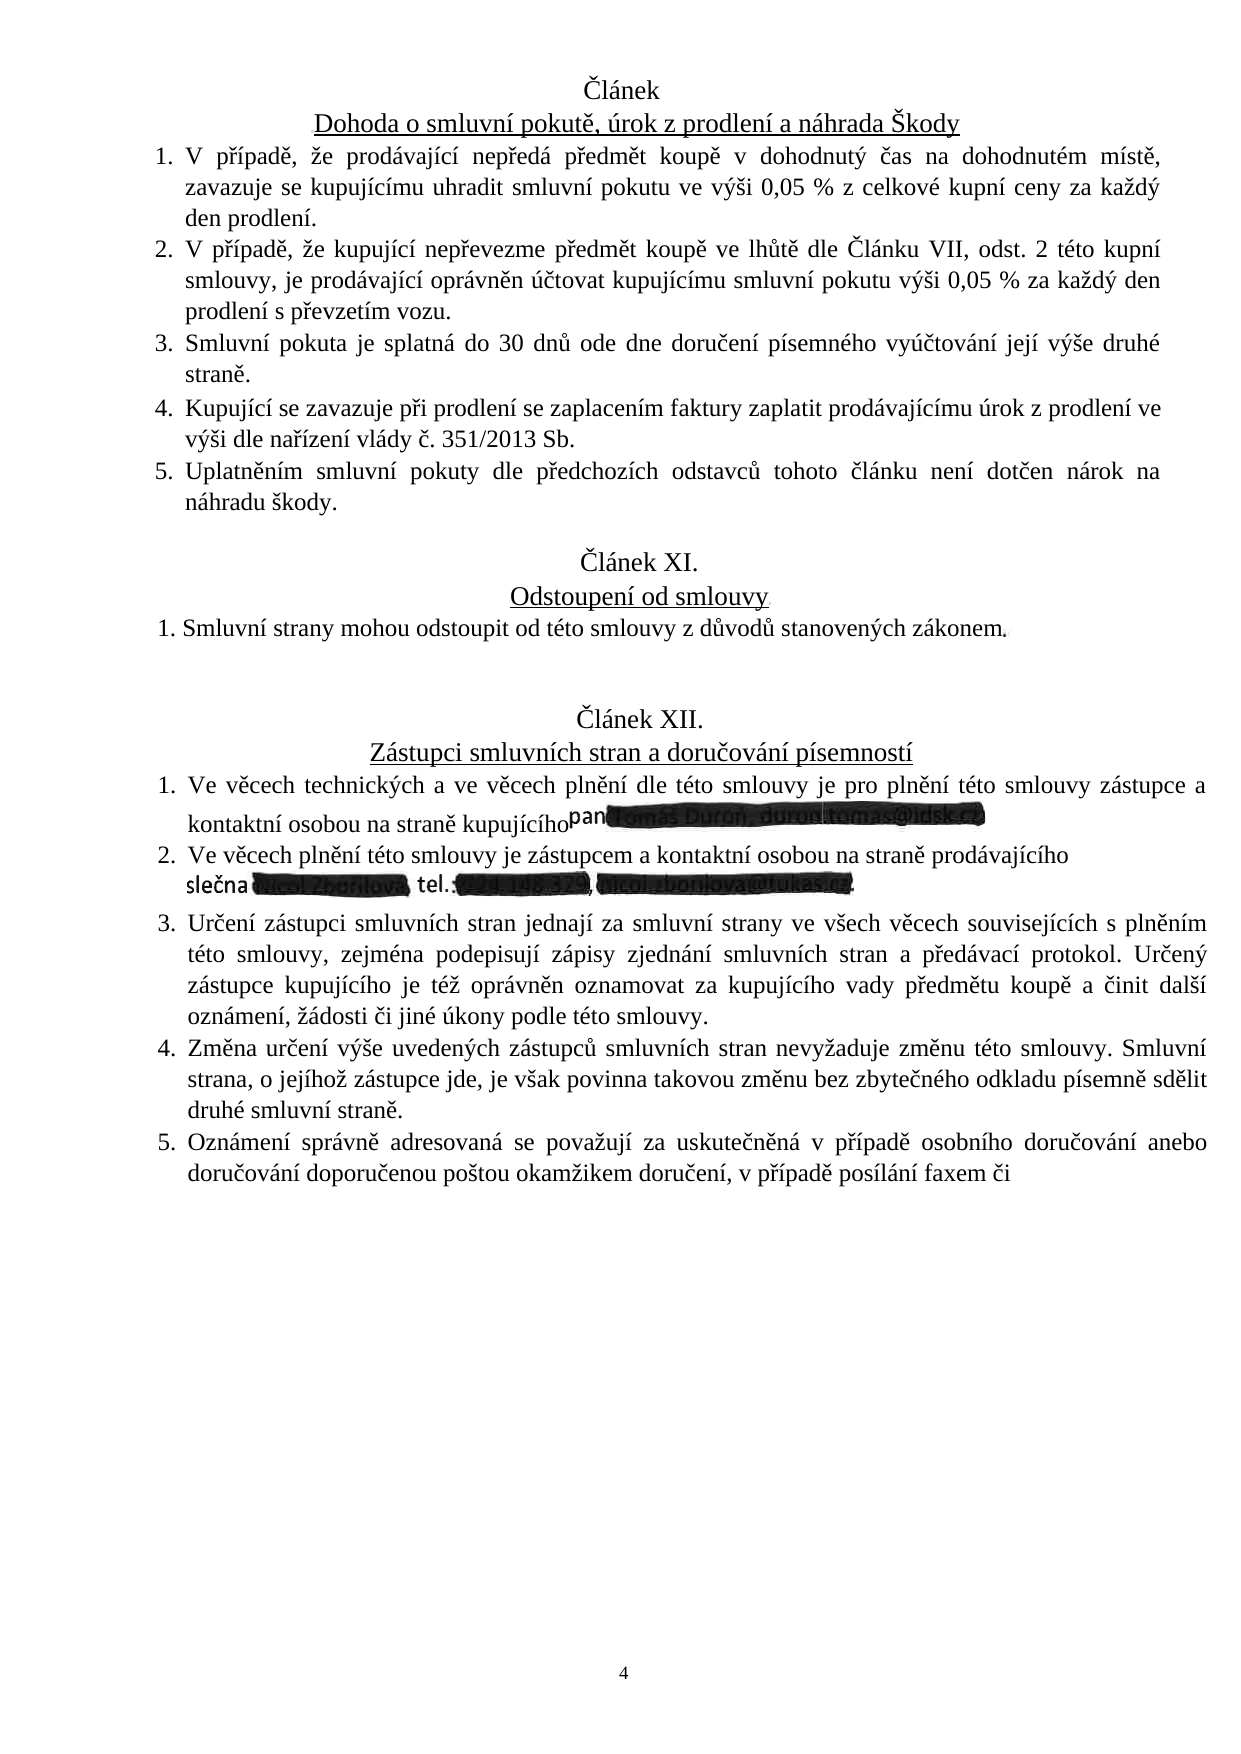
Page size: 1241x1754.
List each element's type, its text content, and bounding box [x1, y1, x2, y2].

list Smluvní pokuta je splatná do 30 dnů ode dne doručení písemného vyúčtování její výše druhé straně. [154, 328, 1162, 388]
list Kupující se zavazuje při prodlení se zaplacením faktury zaplatit prodávajícímu úrok z prodlení ve výši dle nařízení vlády č. 351/2013 Sb. [154, 393, 1162, 453]
subtitle Zástupci smluvních stran a doručování písemností [121, 736, 1161, 768]
list Změna určení výše uvedených zástupců smluvních stran nevyžaduje změnu této smlouvy. Smluvní strana, o jejíhož zástupce jde, je však povinna takovou změnu bez zbytečného odkladu písemně sdělit druhé smluvní straně. [157, 1033, 1208, 1124]
list Oznámení správně adresovaná se považují za uskutečněná v případě osobního doručování anebo doručování doporučenou poštou okamžikem doručení, v případě posílání faxem či [157, 1127, 1208, 1186]
list Ve věcech technických a ve věcech plnění dle této smlouvy je pro plnění této smlouvy zástupce a kontaktní osobou na straně kupujícího [157, 770, 1208, 837]
text Článek XII. [139, 703, 1140, 734]
picture [1002, 629, 1012, 637]
subtitle Dohoda o smluvní pokutě, úrok z prodlení a náhrada Škody [121, 107, 1150, 138]
list Uplatněním smluvní pokuty dle předchozích odstavců tohoto článku není dotčen nárok na náhradu škody. [154, 456, 1162, 516]
list V případě, že prodávající nepředá předmět koupě v dohodnutý čas na dohodnutém místě, zavazuje se kupujícímu uhradit smluvní pokutu ve výši 0,05 % z celkové kupní ceny za každý den prodlení. [154, 141, 1162, 232]
text 1. Smluvní strany mohou odstoupit od této smlouvy z důvodů stanovených zákonem [157, 613, 1208, 642]
text Článek XI. [139, 546, 1139, 577]
list Ve věcech plnění této smlouvy je zástupcem a kontaktní osobou na straně prodávajícího [157, 840, 1208, 869]
picture [569, 801, 986, 832]
list V případě, že kupující nepřevezme předmět koupě ve lhůtě dle Článku VII, odst. 2 této kupní smlouvy, je prodávající oprávněn účtovat kupujícímu smluvní pokutu výši 0,05 % za každý den prodlení s převzetím vozu. [154, 234, 1162, 325]
subtitle Odstoupení od smlouvy [121, 580, 1159, 611]
picture [187, 871, 854, 898]
list Určení zástupci smluvních stran jednají za smluvní strany ve všech věcech souvisejících s plněním této smlouvy, zejména podepisují zápisy zjednání smluvních stran a předávací protokol. Určený zástupce kupujícího je též oprávněn oznamovat za kupujícího vady předmětu koupě a činit další oznámení, žádosti či jiné úkony podle této smlouvy. [157, 908, 1208, 1030]
